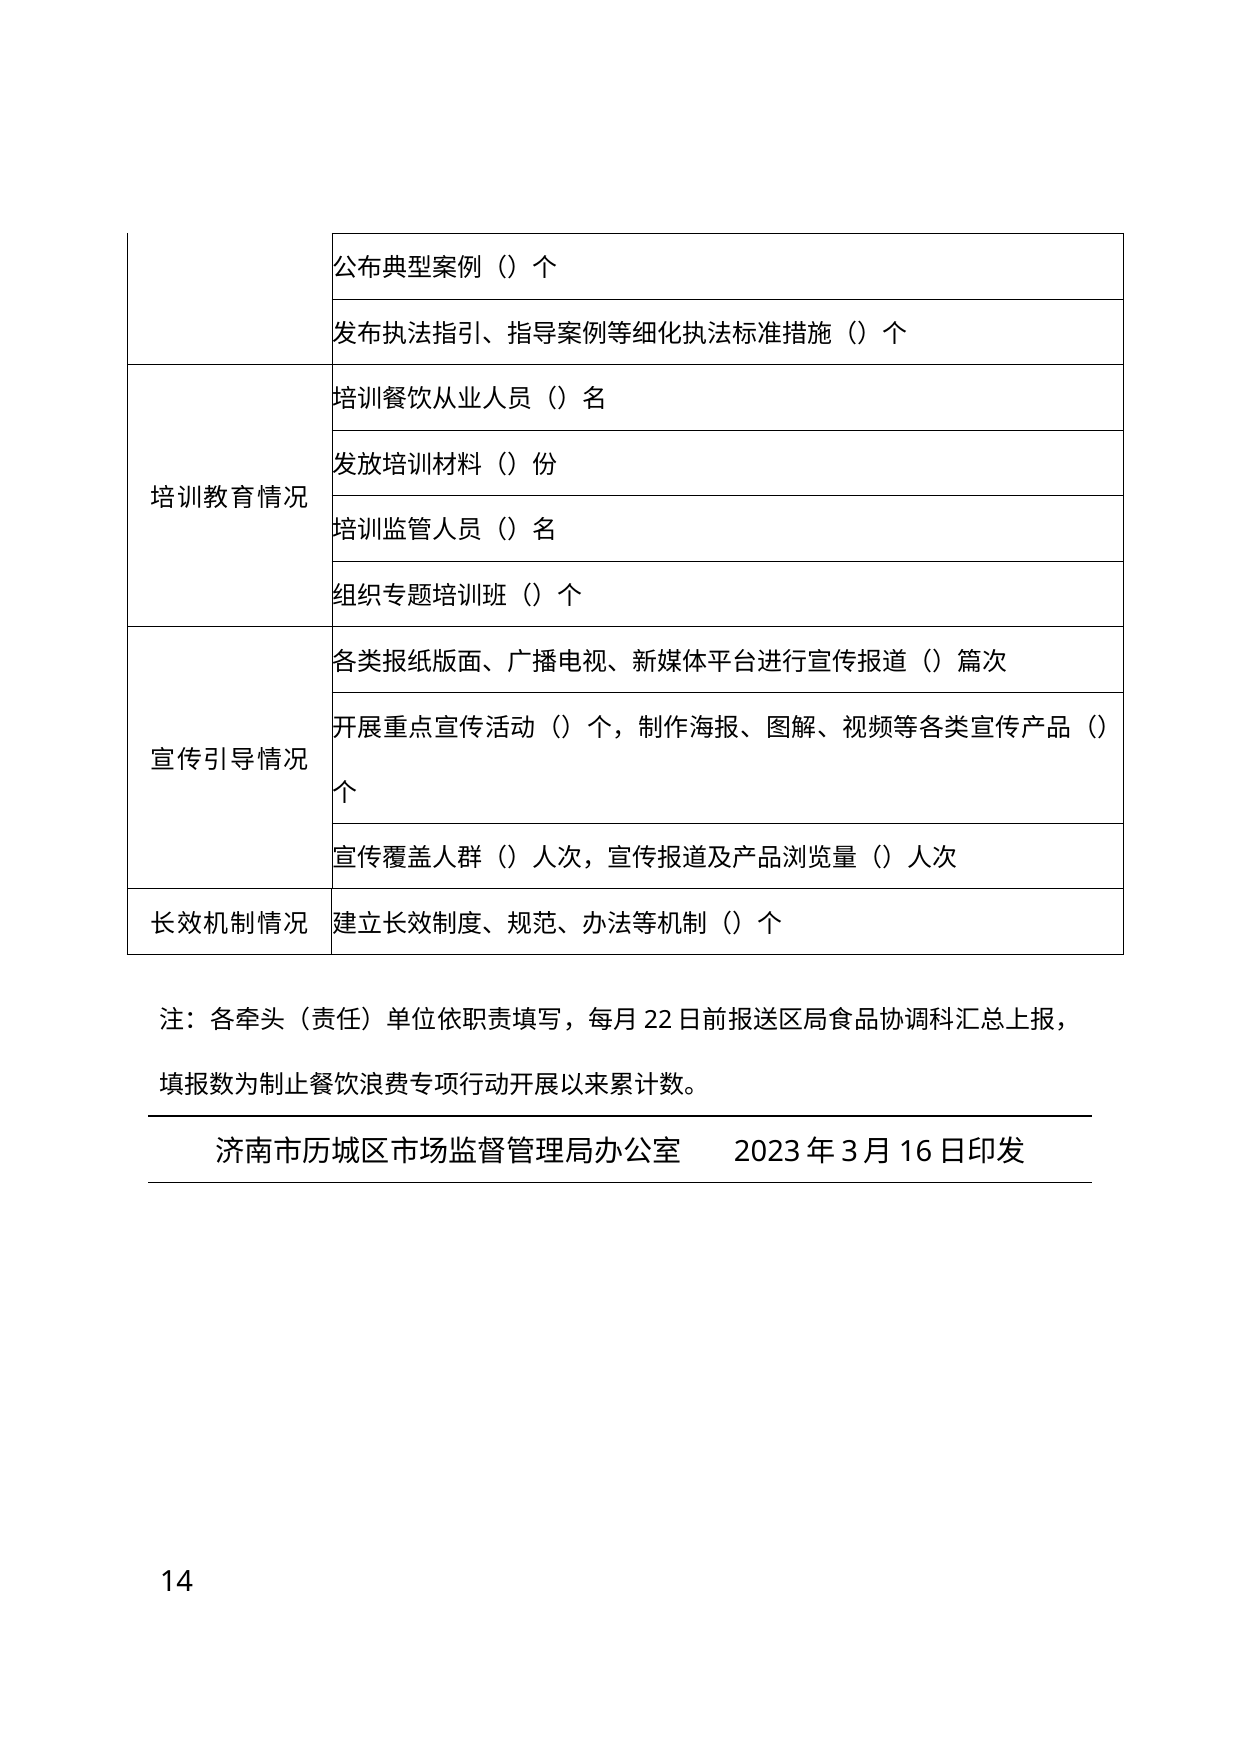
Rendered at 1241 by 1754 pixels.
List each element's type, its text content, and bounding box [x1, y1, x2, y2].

table_cell 各类报纸版面、广播电视、新媒体平台进行宣传报道（）篇次 [333, 627, 1123, 692]
table_cell 公布典型案例（）个 [333, 234, 1123, 298]
table_cell 开展重点宣传活动（）个，制作海报、图解、视频等各类宣传产品（）个 [333, 693, 1123, 823]
table_cell 培训餐饮从业人员（）名 [333, 365, 1123, 429]
table_cell 宣传引导情况 [128, 627, 332, 888]
table_cell 发布执法指引、指导案例等细化执法标准措施（）个 [333, 300, 1123, 364]
table_cell 培训监管人员（）名 [333, 496, 1123, 561]
table_cell 发放培训材料（）份 [333, 431, 1123, 495]
table_cell 建立长效制度、规范、办法等机制（）个 [332, 889, 1123, 954]
text 注：各牵头（责任）单位依职责填写，每月22日前报送区局食品协调科汇总上报，填报数为制止餐饮浪费专项行动开展以来累计数。 [159, 985, 1081, 1115]
table_cell 培训教育情况 [128, 365, 332, 626]
table_cell 长效机制情况 [128, 889, 331, 954]
table_cell 组织专题培训班（）个 [333, 562, 1123, 626]
table_cell 宣传覆盖人群（）人次，宣传报道及产品浏览量（）人次 [333, 824, 1123, 888]
table_header 济南市历城区市场监督管理局办公室 2023年3月16日印发 [148, 1117, 1092, 1182]
